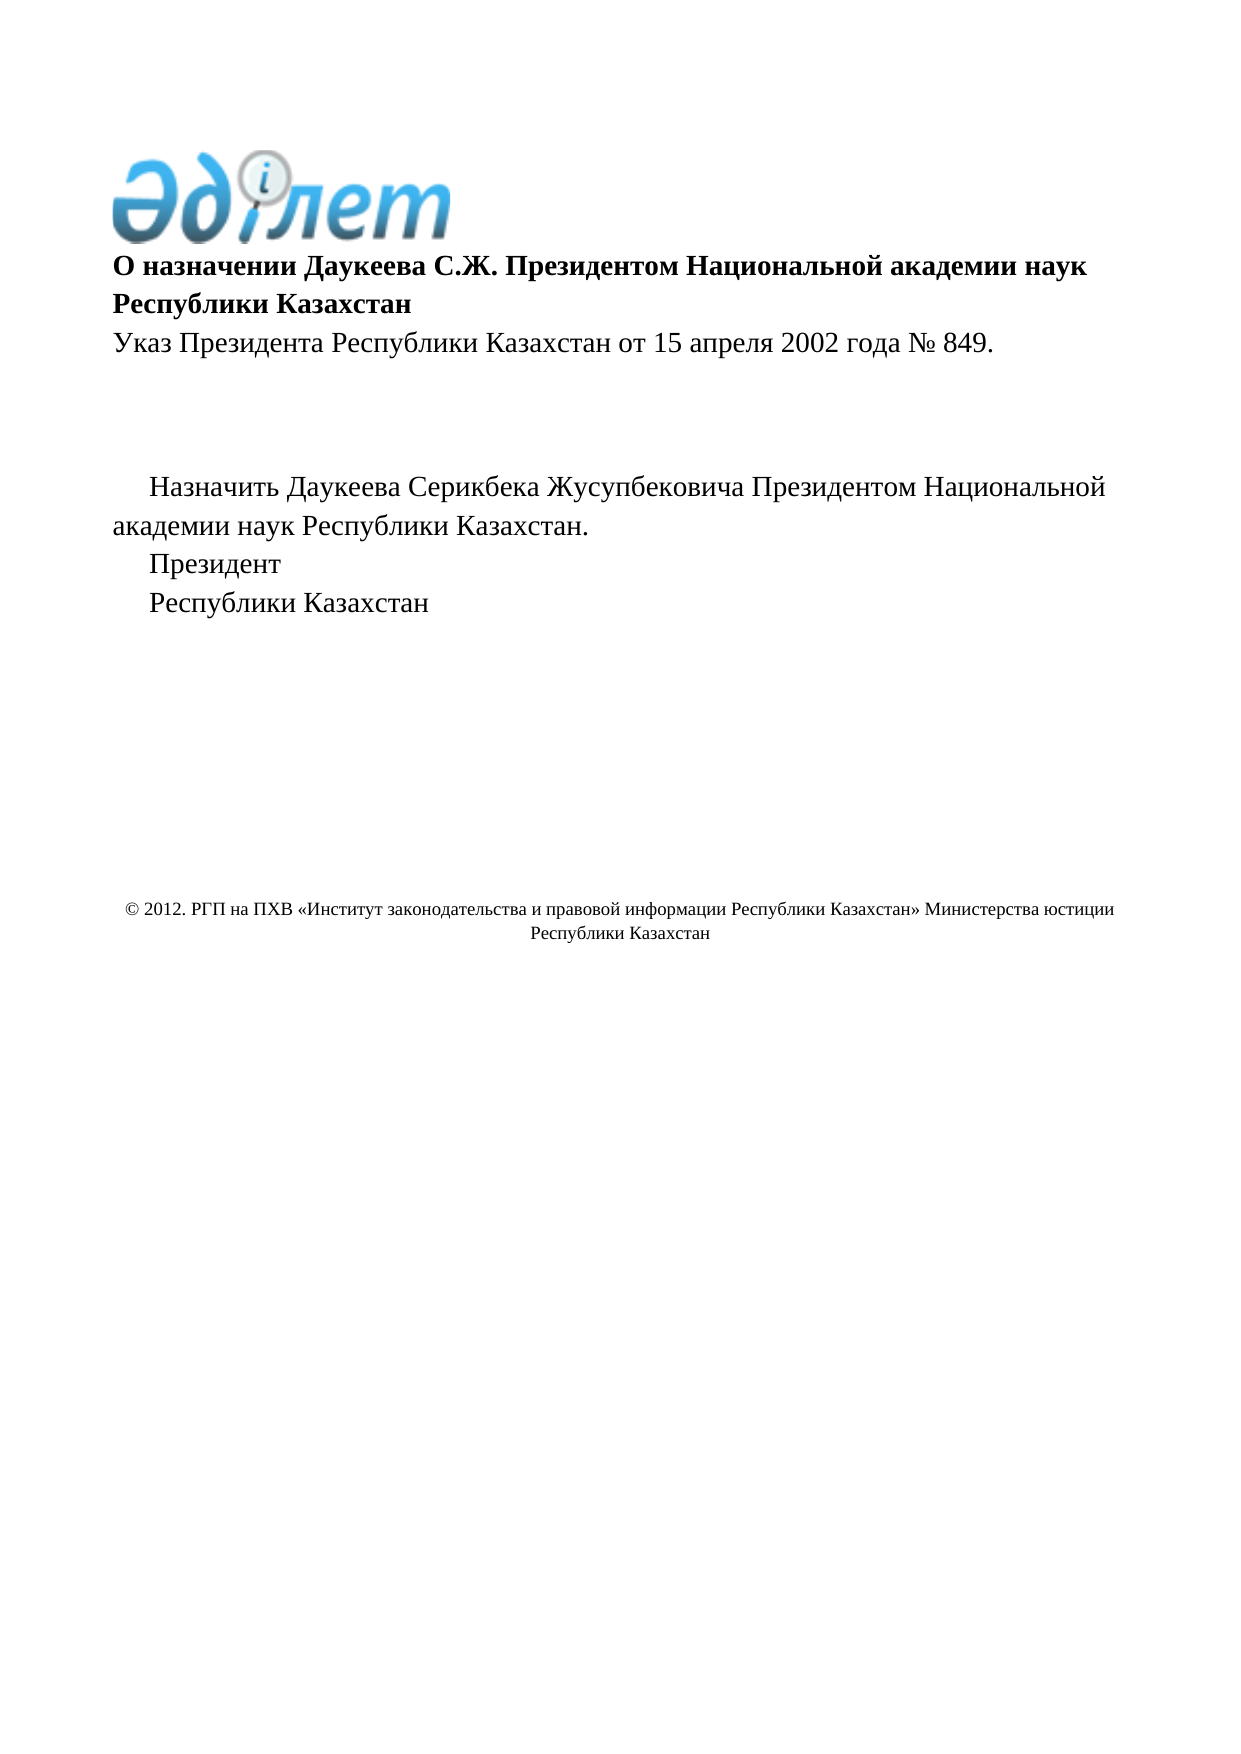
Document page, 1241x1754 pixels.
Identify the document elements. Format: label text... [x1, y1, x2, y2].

picture [112, 150, 451, 244]
text академии наук Республики Казахстан. [112, 508, 1128, 541]
text Указ Президента Республики Казахстан от 15 апреля 2002 года № 849. [112, 325, 1128, 358]
text О назначении Даукеева С.Ж. Президентом Национальной академии наук Республики Казахстан [112, 248, 1128, 320]
text Республики Казахстан [112, 585, 1128, 618]
text © 2012. РГП на ПХВ «Институт законодательства и правовой информации Республики Казахстан» Министерства юстиции Республики Казахстан [112, 897, 1128, 944]
text Назначить Даукеева Серикбека Жусупбековича Президентом Национальной [112, 469, 1128, 503]
text Президент [112, 546, 1128, 580]
